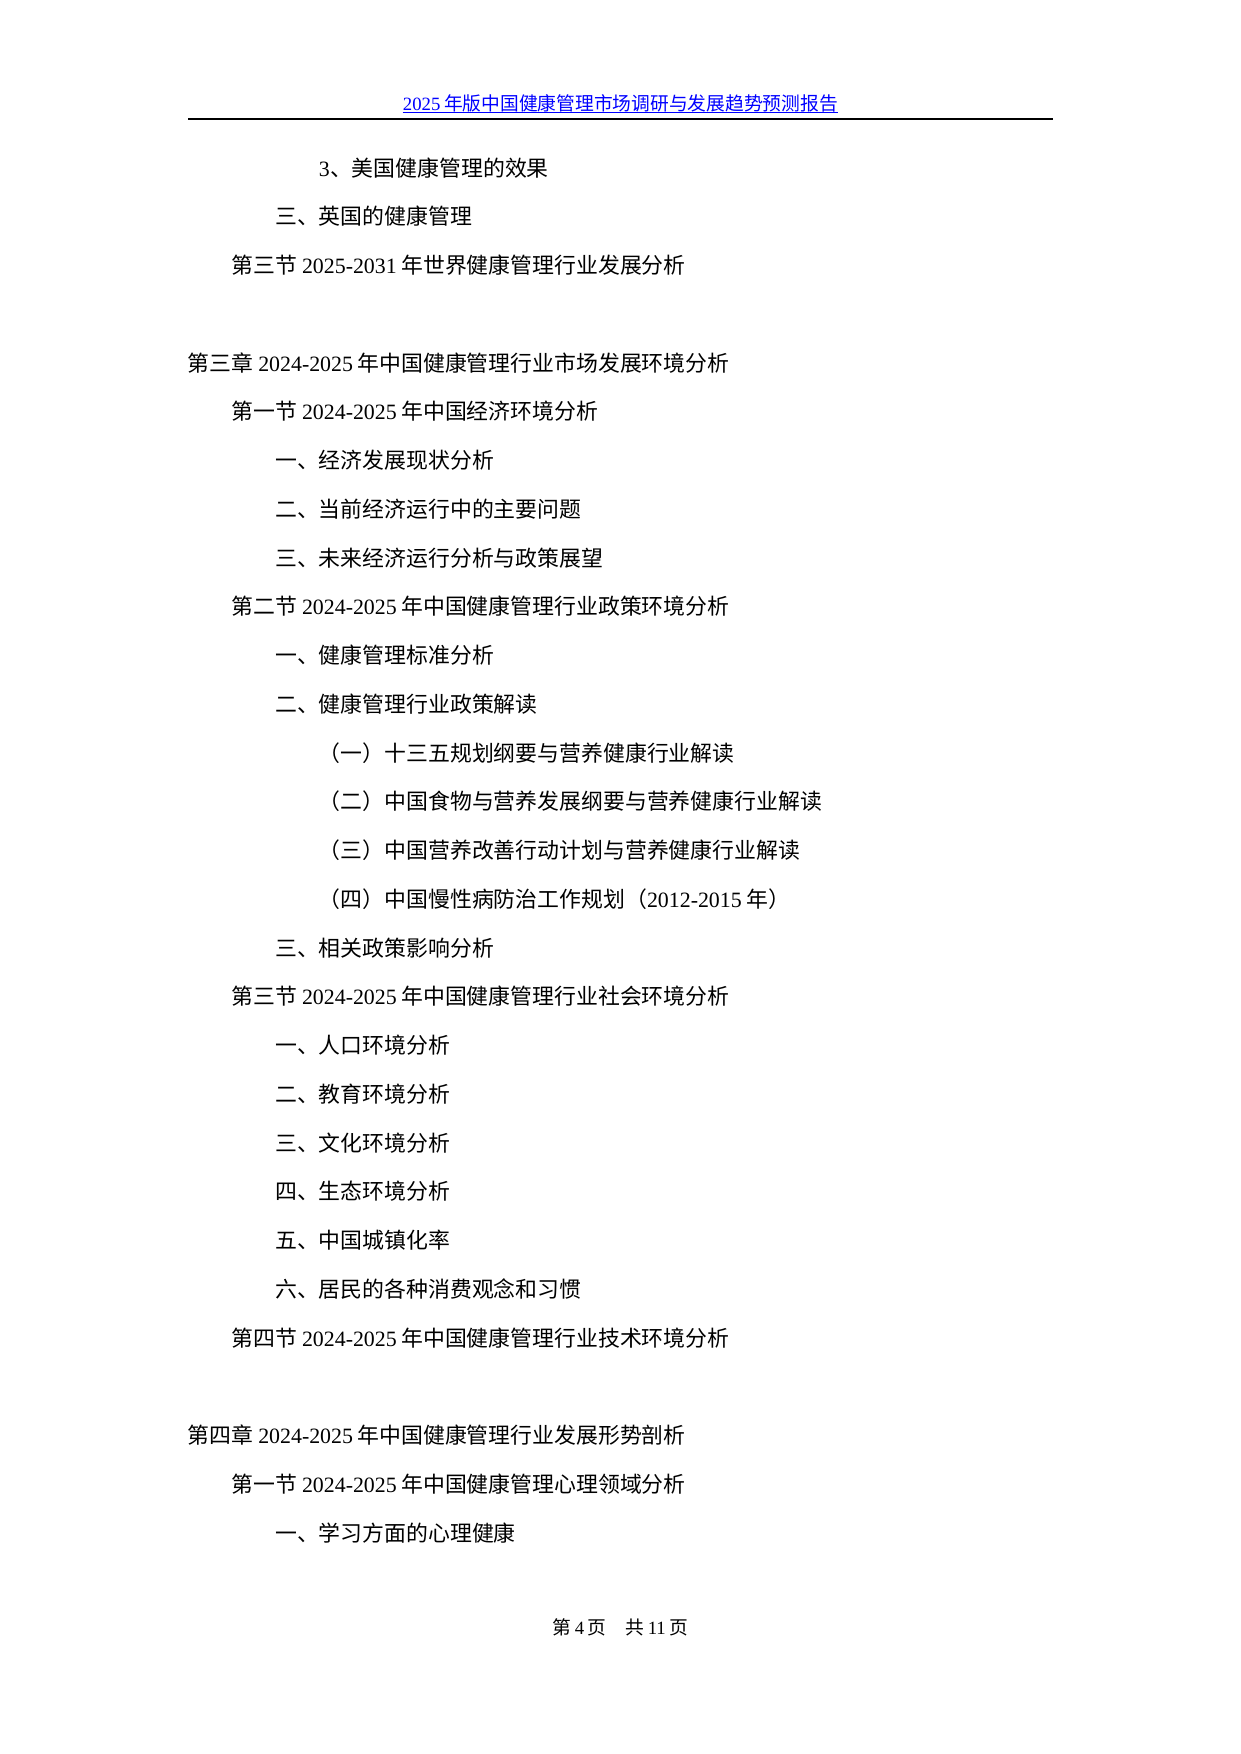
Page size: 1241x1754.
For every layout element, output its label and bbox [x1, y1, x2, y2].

text [187, 150, 1053, 1548]
